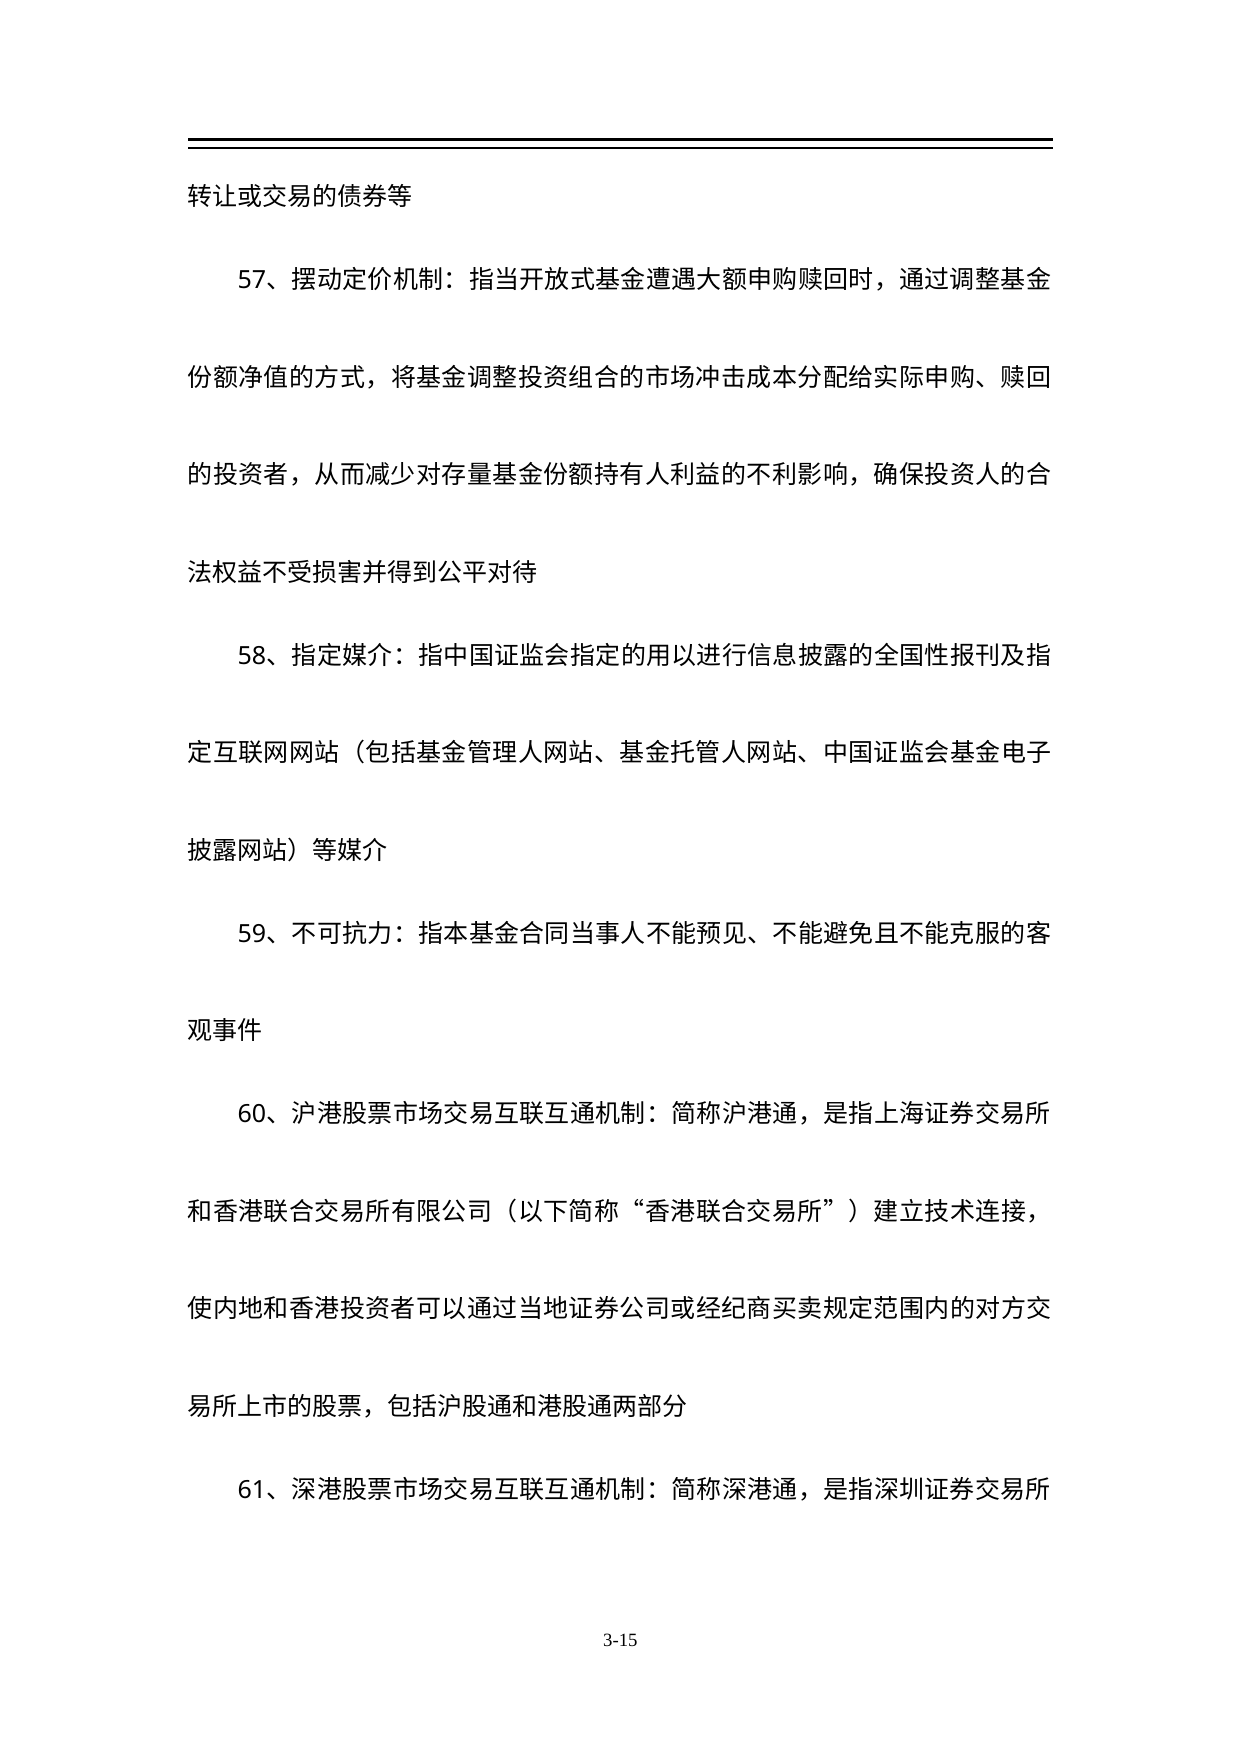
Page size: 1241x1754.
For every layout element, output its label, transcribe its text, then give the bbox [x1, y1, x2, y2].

text 57、摆动定价机制：指当开放式基金遭遇大额申购赎回时，通过调整基金份额净值的方式，将基金调整投资组合的市场冲击成本分配给实际申购、赎回的投资者，从而减少对存量基金份额持有人利益的不利影响，确保投资人的合法权益不受损害并得到公平对待 [187, 245, 1053, 603]
text 58、指定媒介：指中国证监会指定的用以进行信息披露的全国性报刊及指定互联网网站（包括基金管理人网站、基金托管人网站、中国证监会基金电子披露网站）等媒介 [187, 621, 1053, 881]
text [187, 162, 1053, 227]
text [187, 1455, 1053, 1520]
text 60、沪港股票市场交易互联互通机制：简称沪港通，是指上海证券交易所和香港联合交易所有限公司（以下简称“香港联合交易所”）建立技术连接，使内地和香港投资者可以通过当地证券公司或经纪商买卖规定范围内的对方交易所上市的股票，包括沪股通和港股通两部分 [187, 1079, 1053, 1437]
text 59、不可抗力：指本基金合同当事人不能预见、不能避免且不能克服的客观事件 [187, 899, 1053, 1061]
